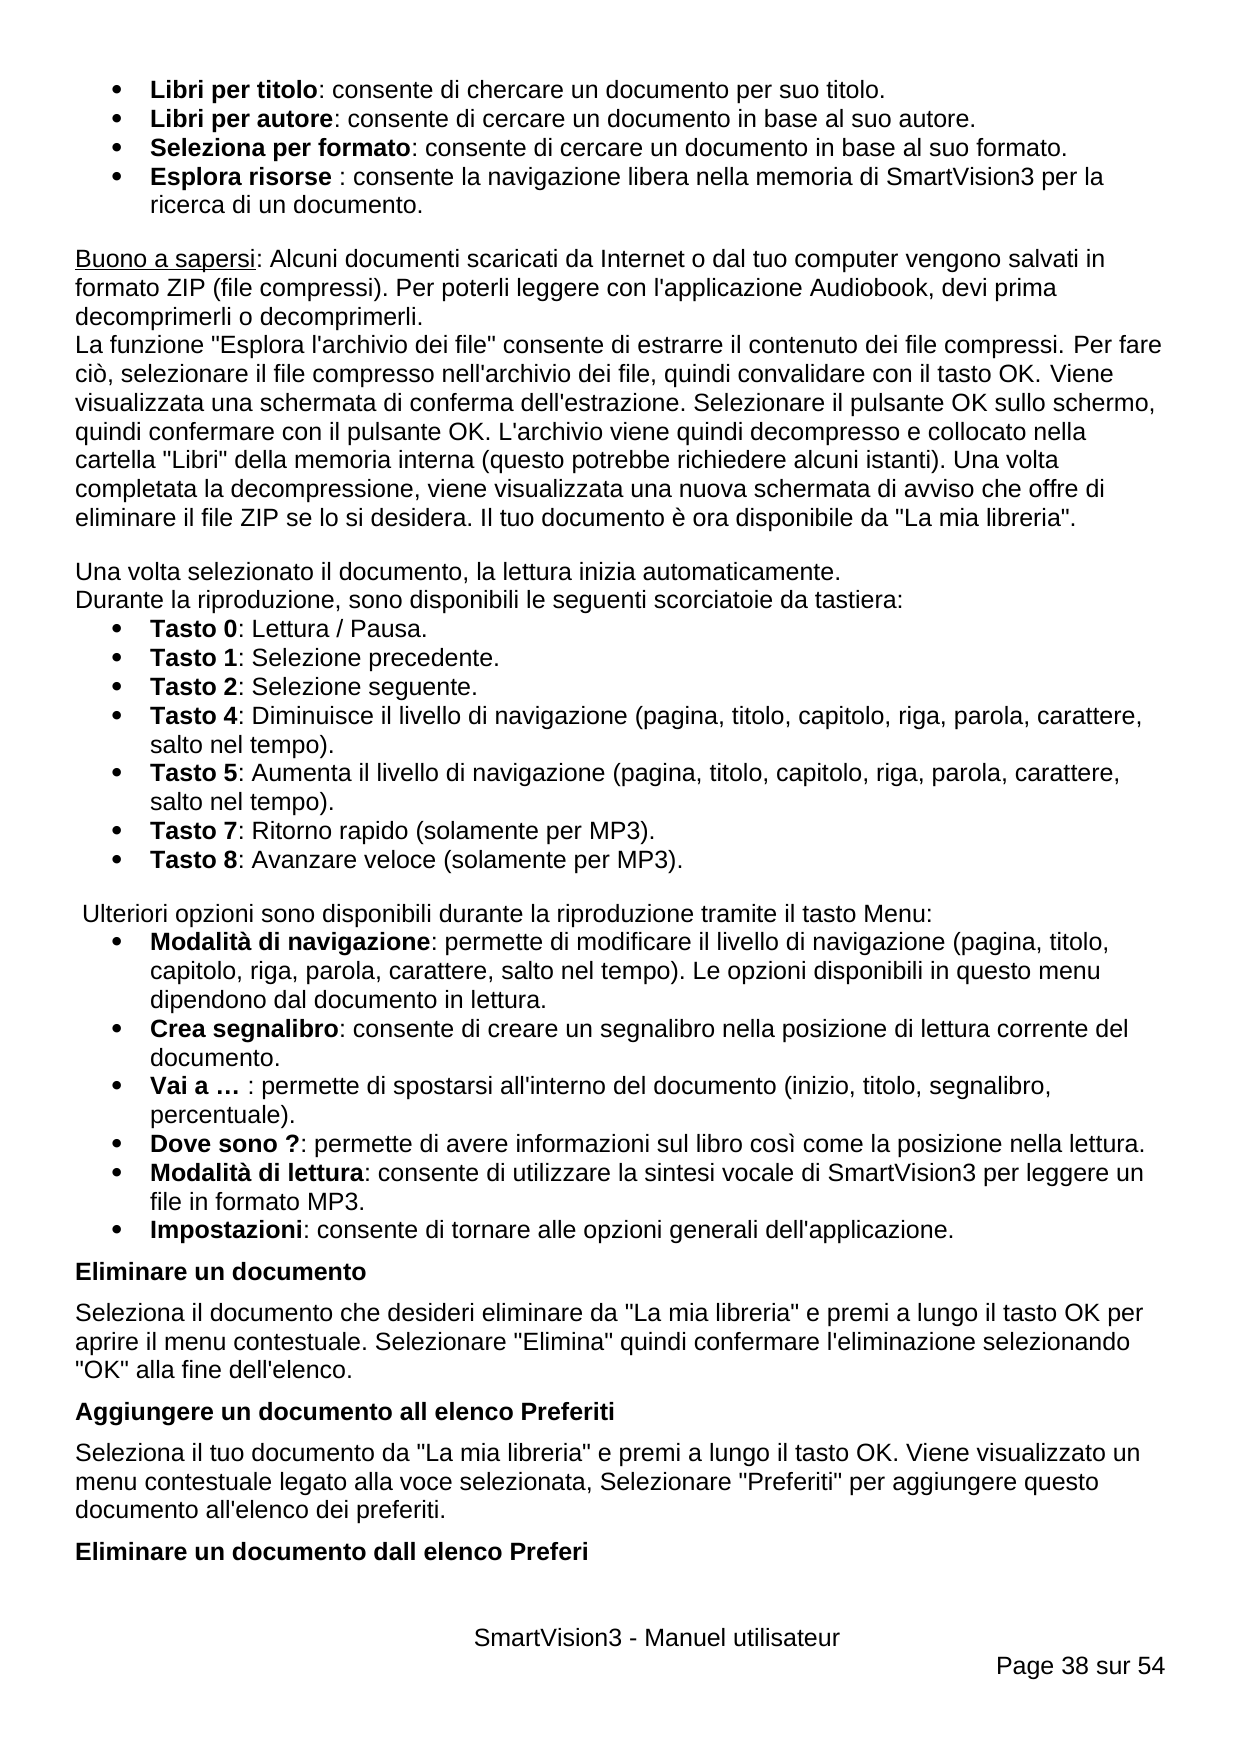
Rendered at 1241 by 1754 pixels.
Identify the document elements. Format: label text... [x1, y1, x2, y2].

list Crea segnalibro: consente di creare un segnalibro nella posizione di lettura corrente del documento. [112, 1014, 1165, 1071]
list Dove sono ?: permette di avere informazioni sul libro così come la posizione nella lettura. [112, 1129, 1165, 1158]
text Ulteriori opzioni sono disponibili durante la riproduzione tramite il tasto Menu: [75, 899, 1165, 927]
list Modalità di lettura: consente di utilizzare la sintesi vocale di SmartVision3 per leggere un file in formato MP3. [112, 1158, 1165, 1215]
list Tasto 8: Avanzare veloce (solamente per MP3). [112, 845, 1165, 874]
list Tasto 2: Selezione seguente. [112, 672, 1165, 701]
list Libri per titolo: consente di chercare un documento per suo titolo. [112, 75, 1165, 104]
list Tasto 0: Lettura / Pausa. [112, 614, 1165, 643]
list Tasto 7: Ritorno rapido (solamente per MP3). [112, 816, 1165, 845]
list Tasto 4: Diminuisce il livello di navigazione (pagina, titolo, capitolo, riga, parola, carattere, salto nel tempo). [112, 701, 1165, 758]
text Seleziona il tuo documento da "La mia libreria" e premi a lungo il tasto OK. Viene visualizzato un menu contestuale legato alla voce selezionata, Selezionare "Preferiti" per aggiungere questo documento all'elenco dei preferiti. [75, 1438, 1165, 1524]
list Vai a … : permette di spostarsi all'interno del documento (inizio, titolo, segnalibro, percentuale). [112, 1071, 1165, 1129]
subtitle Aggiungere un documento all elenco Preferiti [75, 1397, 1165, 1426]
text Una volta selezionato il documento, la lettura inizia automaticamente. [75, 557, 1165, 585]
subtitle Eliminare un documento [75, 1257, 1165, 1286]
list Modalità di navigazione: permette di modificare il livello di navigazione (pagina, titolo, capitolo, riga, parola, carattere, salto nel tempo). Le opzioni disponibili in questo menu dipendono dal documento in lettura. [112, 927, 1165, 1014]
text La funzione "Esplora l'archivio dei file" consente di estrarre il contenuto dei file compressi. Per fare ciò, selezionare il file compresso nell'archivio dei file, quindi convalidare con il tasto OK. Viene visualizzata una schermata di conferma dell'estrazione. Selezionare il pulsante OK sullo schermo, quindi confermare con il pulsante OK. L'archivio viene quindi decompresso e collocato nella cartella "Libri" della memoria interna (questo potrebbe richiedere alcuni istanti). Una volta completata la decompressione, viene visualizzata una nuova schermata di avviso che offre di eliminare il file ZIP se lo si desidera. Il tuo documento è ora disponibile da "La mia libreria". [75, 330, 1165, 532]
text Seleziona il documento che desideri eliminare da "La mia libreria" e premi a lungo il tasto OK per aprire il menu contestuale. Selezionare "Elimina" quindi confermare l'eliminazione selezionando "OK" alla fine dell'elenco. [75, 1298, 1165, 1384]
text Buono a sapersi: Alcuni documenti scaricati da Internet o dal tuo computer vengono salvati in formato ZIP (file compressi). Per poterli leggere con l'applicazione Audiobook, devi prima decomprimerli o decomprimerli. [75, 244, 1165, 330]
text Durante la riproduzione, sono disponibili le seguenti scorciatoie da tastiera: [75, 585, 1165, 614]
list Libri per autore: consente di cercare un documento in base al suo autore. [112, 104, 1165, 133]
list Esplora risorse : consente la navigazione libera nella memoria di SmartVision3 per la ricerca di un documento. [112, 162, 1165, 219]
list Tasto 5: Aumenta il livello di navigazione (pagina, titolo, capitolo, riga, parola, carattere, salto nel tempo). [112, 758, 1165, 816]
list Tasto 1: Selezione precedente. [112, 643, 1165, 672]
list Impostazioni: consente di tornare alle opzioni generali dell'applicazione. [112, 1215, 1165, 1244]
subtitle Eliminare un documento dall elenco Preferi [75, 1537, 1165, 1566]
list Seleziona per formato: consente di cercare un documento in base al suo formato. [112, 133, 1165, 162]
